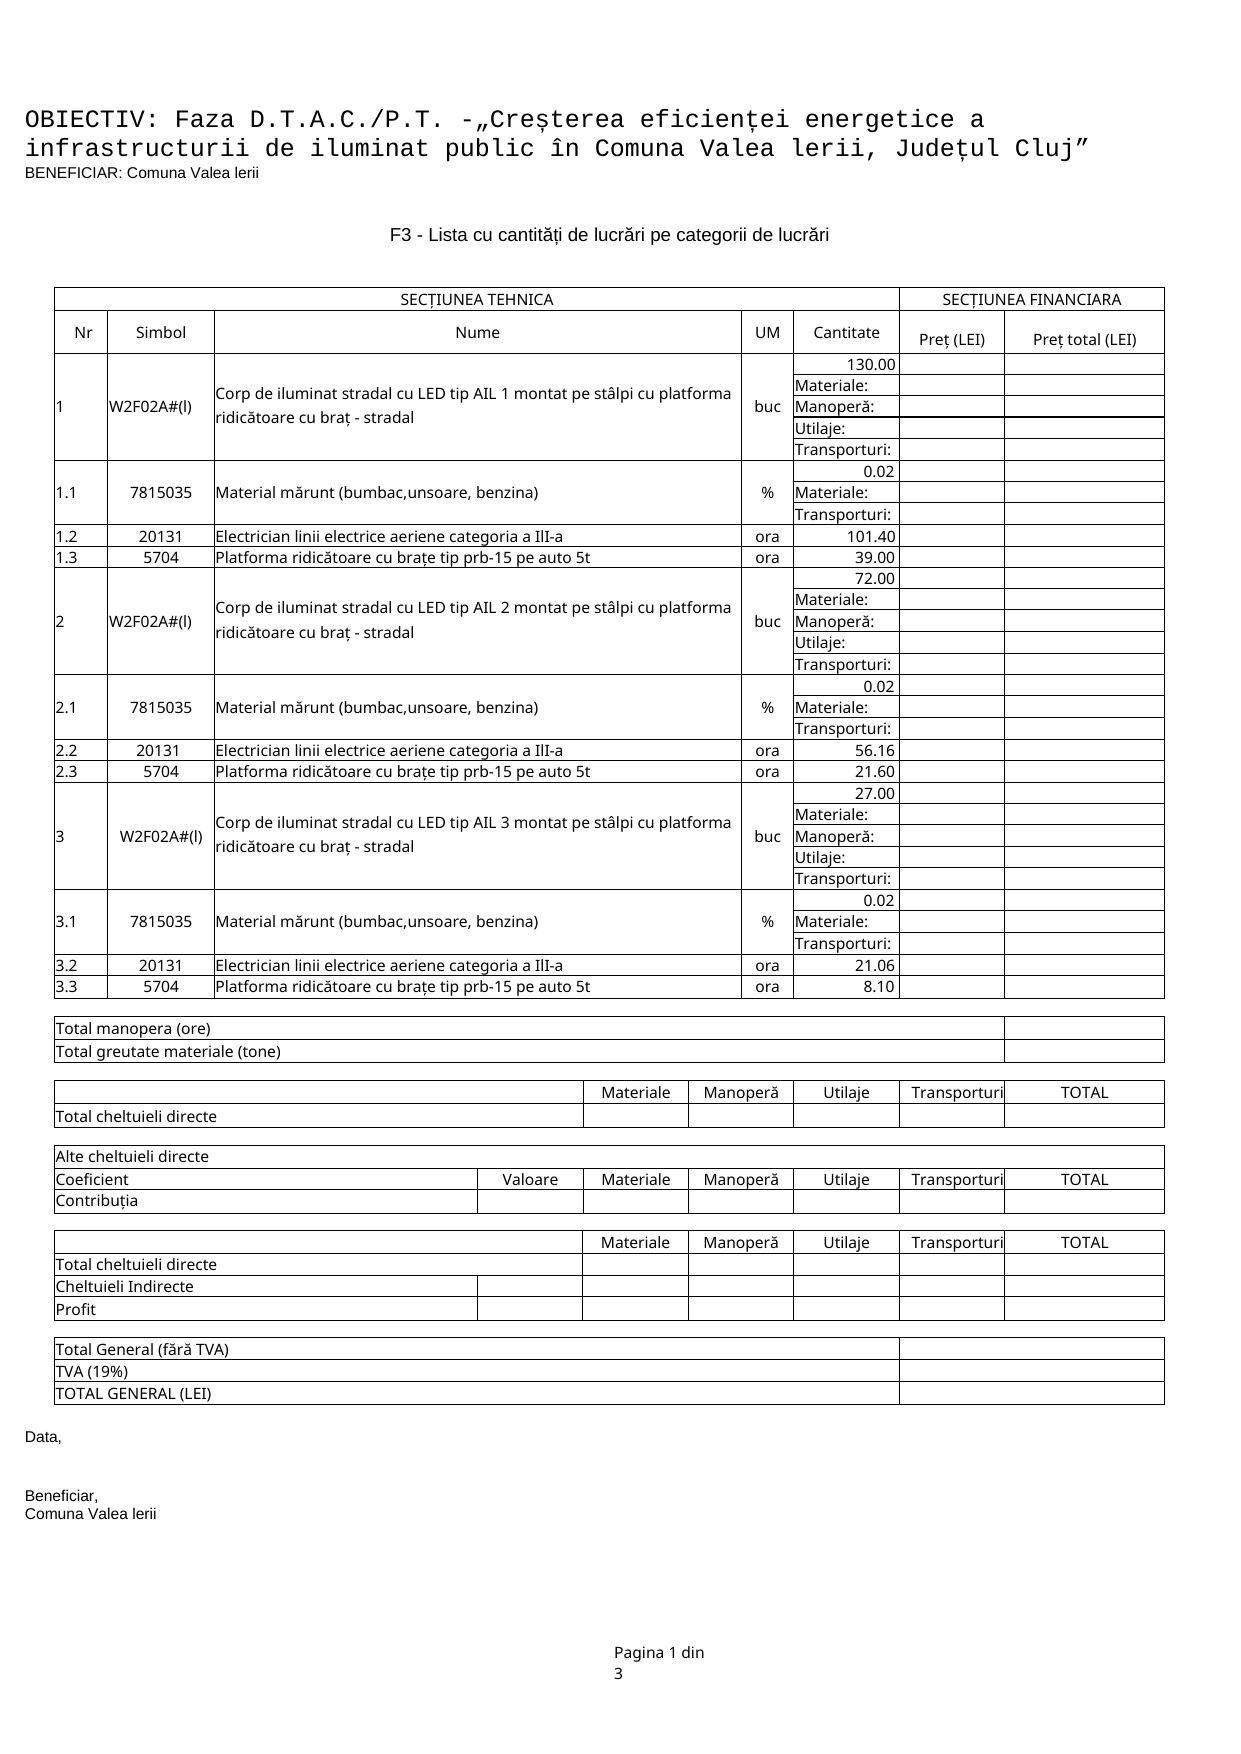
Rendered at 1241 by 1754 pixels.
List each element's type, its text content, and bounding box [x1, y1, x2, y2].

table_cell [1005, 976, 1164, 998]
table_cell [900, 718, 1004, 739]
table_cell 2 [55, 568, 107, 674]
table_cell TOTAL GENERAL (LEI) [55, 1382, 899, 1404]
table_cell Transporturi: [794, 718, 899, 739]
table_cell [900, 847, 1004, 867]
table_cell [900, 610, 1004, 631]
table_cell Transporturi: [794, 503, 899, 524]
table_cell Total greutate materiale (tone) [55, 1040, 1004, 1062]
table_cell 0.02 [794, 675, 899, 695]
table_cell [689, 1104, 793, 1127]
table_cell [794, 1104, 899, 1127]
table_cell Contribuția [55, 1190, 477, 1212]
table_cell [1005, 547, 1164, 567]
table_cell [900, 783, 1004, 803]
table_cell [794, 1276, 899, 1296]
table_cell Corp de iluminat stradal cu LED tip AIL 3 montat pe stâlpi cu platforma ridicătoare cu braț - stradal [215, 783, 741, 889]
table_cell [900, 696, 1004, 717]
text BENEFICIAR: Comuna Valea lerii [24, 164, 1194, 182]
table_cell 5704 [108, 976, 214, 998]
table_cell [689, 1276, 793, 1296]
table_cell 72.00 [794, 568, 899, 588]
table_header [1005, 1017, 1164, 1039]
table_cell [900, 589, 1004, 609]
table_cell Simbol [108, 311, 214, 353]
table_cell [1005, 1040, 1164, 1062]
table_cell 130.00 [794, 354, 899, 374]
table_cell [900, 503, 1004, 524]
table_cell [900, 955, 1004, 975]
table_cell buc [742, 783, 793, 889]
table_cell Materiale: [794, 482, 899, 502]
table_cell [1005, 1190, 1164, 1212]
table_header Alte cheltuieli directe [55, 1146, 1164, 1167]
table_cell [1005, 740, 1164, 760]
table_cell [900, 525, 1004, 546]
table_cell [1005, 461, 1164, 481]
table_cell 3.2 [55, 955, 107, 975]
table_cell 101.40 [794, 525, 899, 546]
table_cell 2.2 [55, 740, 107, 760]
table_cell [1005, 396, 1164, 416]
table_cell [900, 825, 1004, 846]
table_cell [689, 1190, 793, 1212]
table_cell Utilaje: [794, 418, 899, 438]
table_cell 2.1 [55, 675, 107, 739]
table_cell 21.06 [794, 955, 899, 975]
table_header [55, 1231, 582, 1253]
table_cell ora [742, 740, 793, 760]
table_cell Manoperă [689, 1169, 793, 1189]
table_cell [478, 1276, 582, 1296]
table_cell [1005, 825, 1164, 846]
table_cell [1005, 696, 1164, 717]
table_cell Electrician linii electrice aeriene categoria a IlI-a [215, 740, 741, 760]
table_cell [1005, 1276, 1164, 1296]
table_cell Platforma ridicătoare cu brațe tip prb-15 pe auto 5t [215, 761, 741, 782]
table_cell [1005, 911, 1164, 932]
table_cell 5704 [108, 547, 214, 567]
table_cell Transporturi [900, 1169, 1004, 1189]
table_cell [1005, 418, 1164, 438]
table_cell [900, 976, 1004, 998]
table_cell TVA (19%) [55, 1360, 899, 1381]
table_header TOTAL [1005, 1231, 1164, 1253]
table_cell [900, 1104, 1004, 1127]
table_cell Materiale: [794, 589, 899, 609]
table_cell [900, 675, 1004, 695]
table_cell [1005, 783, 1164, 803]
table_cell [900, 654, 1004, 674]
table_cell Cheltuieli Indirecte [55, 1276, 477, 1296]
table_cell [1005, 890, 1164, 910]
table_cell [478, 1190, 583, 1212]
table_cell Total cheltuieli directe [55, 1104, 583, 1127]
table_cell [900, 418, 1004, 438]
table_cell buc [742, 568, 793, 674]
table_cell 1.3 [55, 547, 107, 567]
table_cell [900, 482, 1004, 502]
table_cell [1005, 675, 1164, 695]
table_cell [1005, 1297, 1164, 1319]
table_cell [1005, 1104, 1164, 1127]
table_cell Preț (LEI) [900, 311, 1004, 353]
table_cell [1005, 568, 1164, 588]
table_cell [584, 1104, 688, 1127]
table_cell [794, 1297, 899, 1319]
table_cell [900, 354, 1004, 374]
table_cell Platforma ridicătoare cu brațe tip prb-15 pe auto 5t [215, 976, 741, 998]
table_cell [900, 461, 1004, 481]
table_header Utilaje [794, 1231, 899, 1253]
table_cell Material mărunt (bumbac,unsoare, benzina) [215, 461, 741, 524]
table_cell 20131 [108, 525, 214, 546]
table_cell Transporturi: [794, 439, 899, 460]
table_cell 3.1 [55, 890, 107, 953]
table_cell [583, 1254, 688, 1275]
table_cell 20131 [108, 740, 214, 760]
table_cell Valoare [478, 1169, 583, 1189]
table_cell [900, 632, 1004, 652]
table_cell Materiale [584, 1169, 688, 1189]
table_cell Cantitate [794, 311, 899, 353]
table_cell [1005, 804, 1164, 824]
table_cell 20131 [108, 955, 214, 975]
table_cell Nr [55, 311, 107, 353]
table_cell W2F02A#(l) [108, 783, 214, 889]
table_cell W2F02A#(l) [108, 568, 214, 674]
table_cell [900, 933, 1004, 953]
table_cell [583, 1297, 688, 1319]
table_cell 27.00 [794, 783, 899, 803]
table_cell 1.2 [55, 525, 107, 546]
table_cell Electrician linii electrice aeriene categoria a IlI-a [215, 955, 741, 975]
table_cell [900, 868, 1004, 889]
table_header Total General (fără TVA) [55, 1338, 899, 1359]
table_header SECȚIUNEA TEHNICA [55, 288, 899, 310]
table_cell Preț total (LEI) [1005, 311, 1164, 353]
table_header [900, 1338, 1164, 1359]
table_cell % [742, 890, 793, 953]
table_header Materiale [583, 1231, 688, 1253]
table_cell Materiale: [794, 804, 899, 824]
table_cell [1005, 654, 1164, 674]
table_cell 0.02 [794, 890, 899, 910]
table_cell [1005, 868, 1164, 889]
table_cell [900, 1297, 1004, 1319]
table_cell [1005, 503, 1164, 524]
table_header [55, 1081, 583, 1103]
table_cell Electrician linii electrice aeriene categoria a IlI-a [215, 525, 741, 546]
table_cell Total cheltuieli directe [55, 1254, 582, 1275]
table_cell [1005, 933, 1164, 953]
table_cell [900, 439, 1004, 460]
table_cell UM [742, 311, 793, 353]
table_header SECȚIUNEA FINANCIARA [900, 288, 1164, 310]
table_cell [583, 1276, 688, 1296]
table_header Transporturi [900, 1081, 1004, 1103]
table_cell Material mărunt (bumbac,unsoare, benzina) [215, 890, 741, 953]
table_header Manoperă [689, 1231, 793, 1253]
table_cell [794, 1254, 899, 1275]
table_cell 0.02 [794, 461, 899, 481]
table_cell [1005, 482, 1164, 502]
table_cell [900, 1276, 1004, 1296]
table_cell Nume [215, 311, 741, 353]
table_cell Coeficient [55, 1169, 477, 1189]
table_cell 21.60 [794, 761, 899, 782]
text Beneficiar, [24, 1487, 1194, 1505]
table_cell Utilaje: [794, 847, 899, 867]
table_cell [900, 761, 1004, 782]
table_cell 8.10 [794, 976, 899, 998]
table_cell 3.3 [55, 976, 107, 998]
table_cell 1 [55, 354, 107, 460]
table_cell [1005, 354, 1164, 374]
table_cell [1005, 589, 1164, 609]
table_cell Corp de iluminat stradal cu LED tip AIL 1 montat pe stâlpi cu platforma ridicătoare cu braț - stradal [215, 354, 741, 460]
table_header Total manopera (ore) [55, 1017, 1004, 1039]
table_cell Material mărunt (bumbac,unsoare, benzina) [215, 675, 741, 739]
table_cell ora [742, 761, 793, 782]
table_cell Utilaje [794, 1169, 899, 1189]
table_cell [1005, 761, 1164, 782]
table_cell 56.16 [794, 740, 899, 760]
table_cell [478, 1297, 582, 1319]
table_cell buc [742, 354, 793, 460]
table_cell [1005, 632, 1164, 652]
subtitle F3 - Lista cu cantități de lucrări pe categorii de lucrări [24, 223, 1194, 245]
table_cell [900, 375, 1004, 395]
table_header Transporturi [900, 1231, 1004, 1253]
table_cell [584, 1190, 688, 1212]
table_cell [794, 1190, 899, 1212]
table_cell Utilaje: [794, 632, 899, 652]
table_cell [689, 1254, 793, 1275]
table_cell % [742, 461, 793, 524]
table_cell [900, 1360, 1164, 1381]
table_cell Profit [55, 1297, 477, 1319]
table_cell Materiale: [794, 696, 899, 717]
table_cell ora [742, 525, 793, 546]
table_cell [1005, 1254, 1164, 1275]
table_cell 39.00 [794, 547, 899, 567]
text Data, [24, 1428, 1194, 1446]
table_cell W2F02A#(l) [108, 354, 214, 460]
table_cell 7815035 [108, 890, 214, 953]
table_header TOTAL [1005, 1081, 1164, 1103]
table_cell ora [742, 547, 793, 567]
table_cell Materiale: [794, 375, 899, 395]
table_cell [900, 890, 1004, 910]
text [24, 1505, 1194, 1523]
table_cell [900, 911, 1004, 932]
table_cell 7815035 [108, 675, 214, 739]
table_cell 1.1 [55, 461, 107, 524]
table_cell Platforma ridicătoare cu brațe tip prb-15 pe auto 5t [215, 547, 741, 567]
table_cell Manoperă: [794, 396, 899, 416]
table_cell [1005, 375, 1164, 395]
table_cell [900, 804, 1004, 824]
table_cell ora [742, 976, 793, 998]
table_cell 5704 [108, 761, 214, 782]
table_cell [900, 547, 1004, 567]
table_cell Transporturi: [794, 654, 899, 674]
table_cell [900, 568, 1004, 588]
table_cell [1005, 439, 1164, 460]
table_header Manoperă [689, 1081, 793, 1103]
table_header Utilaje [794, 1081, 899, 1103]
table_cell 7815035 [108, 461, 214, 524]
table_cell Transporturi: [794, 868, 899, 889]
table_header Materiale [584, 1081, 688, 1103]
table_cell [900, 1190, 1004, 1212]
table_cell 2.3 [55, 761, 107, 782]
table_cell [1005, 610, 1164, 631]
table_cell Manoperă: [794, 610, 899, 631]
table_cell [900, 1254, 1004, 1275]
table_cell % [742, 675, 793, 739]
table_cell [900, 396, 1004, 416]
table_cell [1005, 718, 1164, 739]
table_cell Transporturi: [794, 933, 899, 953]
table_cell [1005, 847, 1164, 867]
table_cell Manoperă: [794, 825, 899, 846]
table_cell [900, 1382, 1164, 1404]
table_cell [1005, 525, 1164, 546]
table_cell [1005, 955, 1164, 975]
table_cell 3 [55, 783, 107, 889]
table_cell [689, 1297, 793, 1319]
table_cell [900, 740, 1004, 760]
table_cell TOTAL [1005, 1169, 1164, 1189]
table_cell Corp de iluminat stradal cu LED tip AIL 2 montat pe stâlpi cu platforma ridicătoare cu braț - stradal [215, 568, 741, 674]
table_cell Materiale: [794, 911, 899, 932]
table_cell ora [742, 955, 793, 975]
